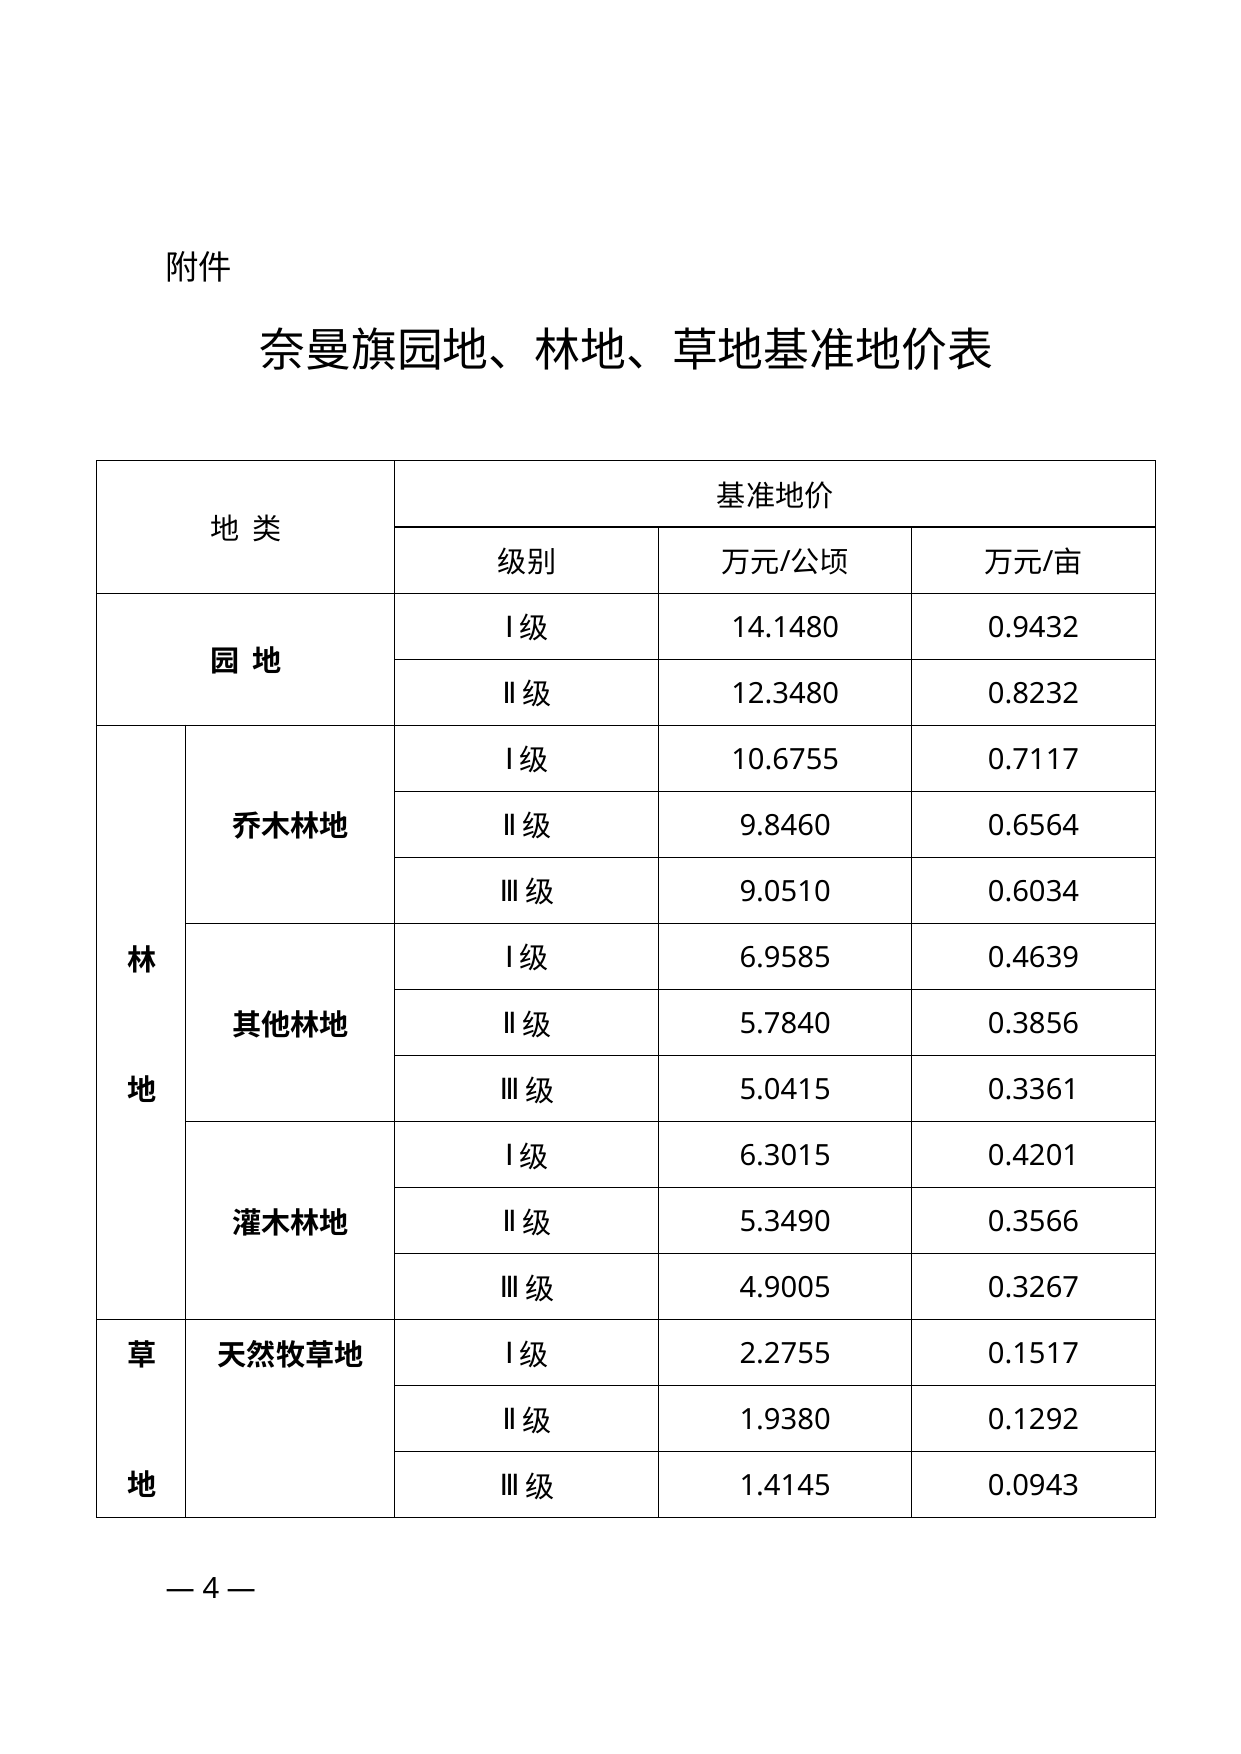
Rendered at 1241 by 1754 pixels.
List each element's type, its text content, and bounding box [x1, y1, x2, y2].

table_cell 园 地 [97, 594, 394, 724]
table_cell Ⅲ级 [395, 858, 658, 923]
table_cell 其他林地 [186, 924, 394, 1121]
table_cell 万元/公顷 [659, 528, 911, 592]
table_cell Ⅱ级 [395, 1386, 658, 1451]
table_cell 0.3267 [912, 1254, 1155, 1319]
table_cell 12.3480 [659, 660, 911, 724]
table_header 地 类 [97, 461, 394, 592]
table_cell Ⅲ级 [395, 1452, 658, 1517]
table_cell 5.0415 [659, 1056, 911, 1121]
table_cell 5.3490 [659, 1188, 911, 1253]
table_cell Ⅱ级 [395, 792, 658, 857]
text 附件 [165, 233, 1087, 298]
table_cell 0.6034 [912, 858, 1155, 923]
table_cell 14.1480 [659, 594, 911, 658]
table_cell 级别 [395, 528, 658, 592]
table_cell Ⅲ级 [395, 1254, 658, 1319]
table_cell 0.4639 [912, 924, 1155, 989]
table_cell 0.0943 [912, 1452, 1155, 1517]
table_cell 0.8232 [912, 660, 1155, 724]
table_cell 乔木林地 [186, 726, 394, 923]
table_cell 0.3361 [912, 1056, 1155, 1121]
table_cell 天然牧草地 [186, 1320, 394, 1517]
table_cell 9.0510 [659, 858, 911, 923]
table_cell 0.9432 [912, 594, 1155, 658]
table_cell 0.6564 [912, 792, 1155, 857]
table_cell Ⅱ级 [395, 990, 658, 1055]
table_cell Ⅱ级 [395, 660, 658, 724]
table_cell 万元/亩 [912, 528, 1155, 592]
table_cell 0.4201 [912, 1122, 1155, 1187]
table_cell 5.7840 [659, 990, 911, 1055]
table_cell Ⅰ级 [395, 924, 658, 989]
table_cell Ⅰ级 [395, 726, 658, 791]
table_cell 0.1517 [912, 1320, 1155, 1385]
table_cell Ⅲ级 [395, 1056, 658, 1121]
table_cell 2.2755 [659, 1320, 911, 1385]
table_cell 9.8460 [659, 792, 911, 857]
table_cell 4.9005 [659, 1254, 911, 1319]
table_cell 0.3856 [912, 990, 1155, 1055]
table_cell 10.6755 [659, 726, 911, 791]
table_cell 1.4145 [659, 1452, 911, 1517]
table_cell Ⅰ级 [395, 594, 658, 658]
table_cell 灌木林地 [186, 1122, 394, 1319]
table_cell 0.3566 [912, 1188, 1155, 1253]
text 奈曼旗园地、林地、草地基准地价表 [165, 298, 1087, 395]
table_cell 林 地 [97, 726, 185, 1319]
table_header 基准地价 [395, 461, 1155, 526]
table_cell 6.9585 [659, 924, 911, 989]
table_cell 草 地 [97, 1320, 185, 1517]
table_cell 6.3015 [659, 1122, 911, 1187]
table_cell Ⅰ级 [395, 1122, 658, 1187]
table_cell Ⅱ级 [395, 1188, 658, 1253]
table_cell 0.1292 [912, 1386, 1155, 1451]
table_cell Ⅰ级 [395, 1320, 658, 1385]
table_cell 1.9380 [659, 1386, 911, 1451]
table_cell 0.7117 [912, 726, 1155, 791]
